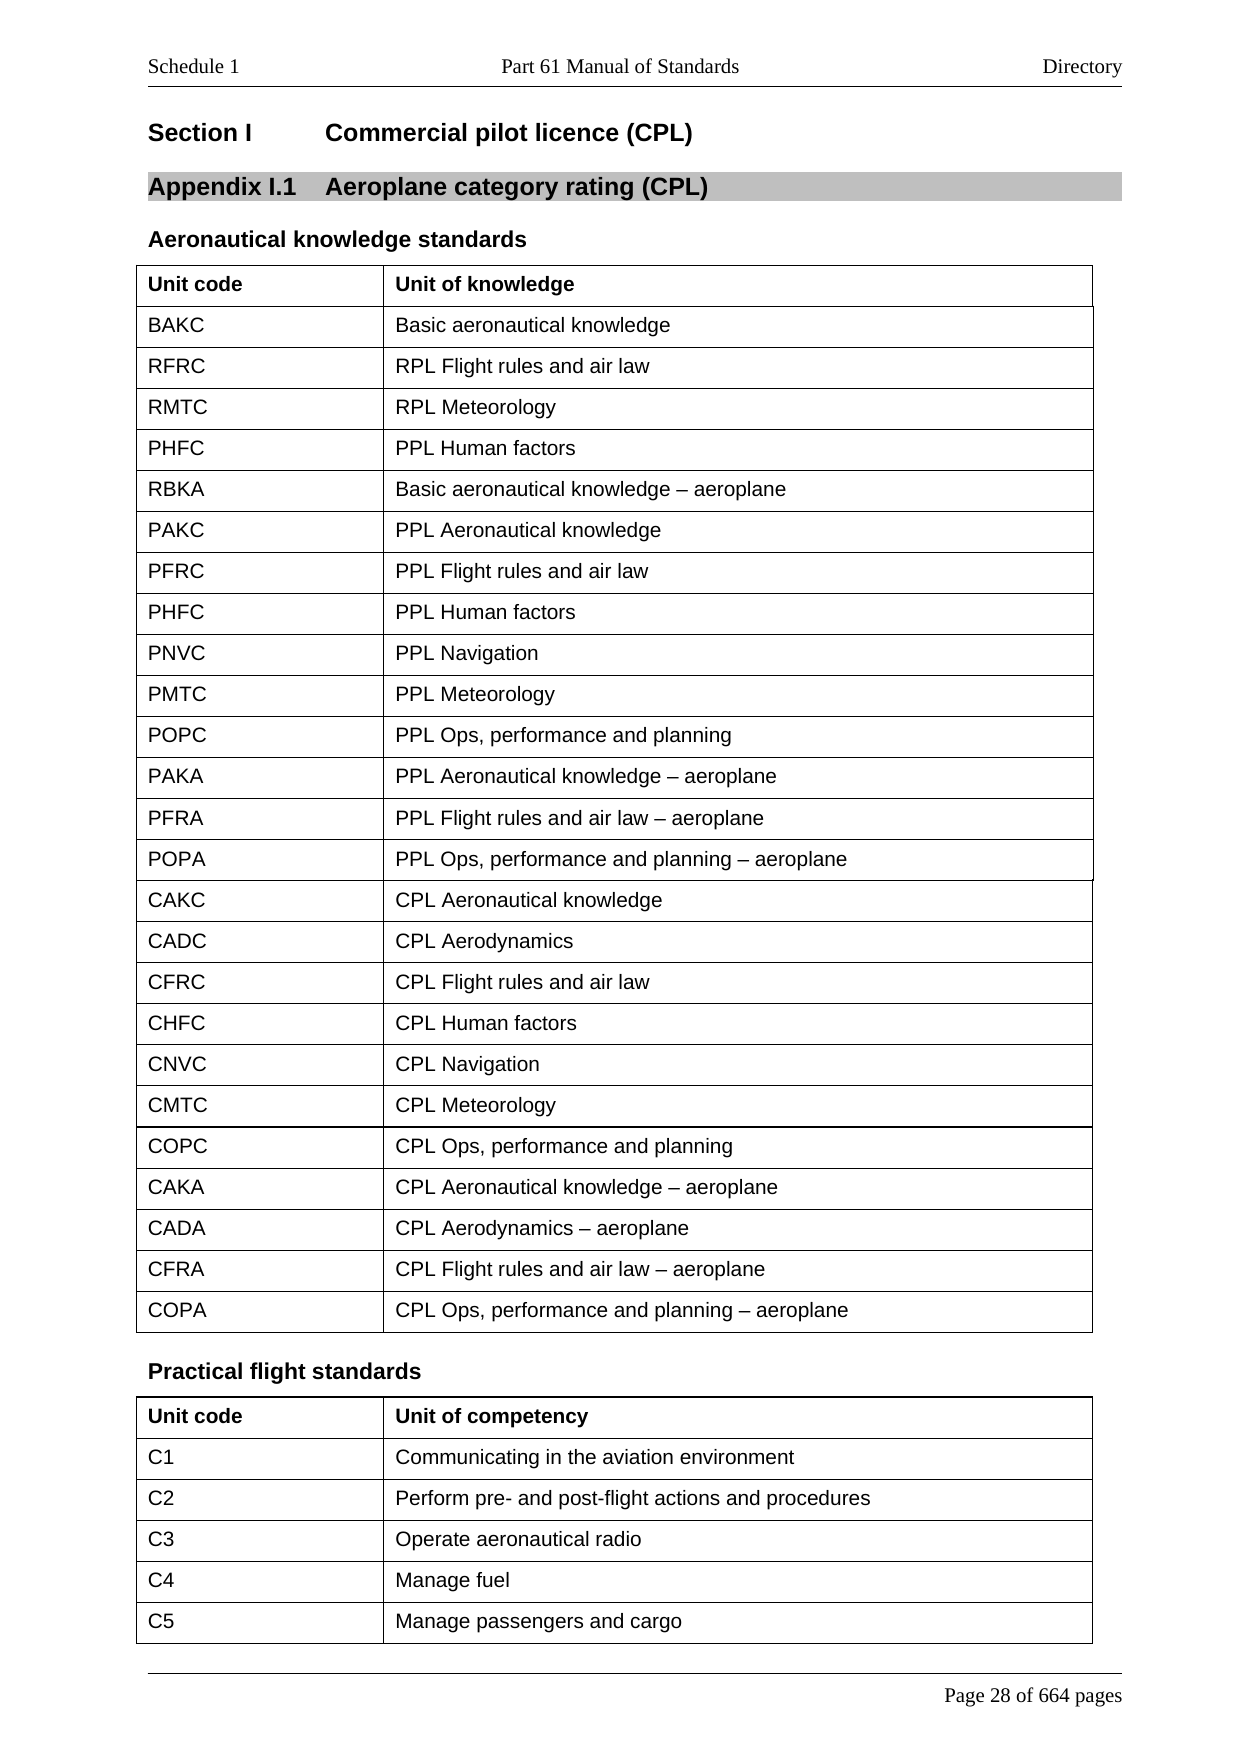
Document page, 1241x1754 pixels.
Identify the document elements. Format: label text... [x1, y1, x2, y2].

table_cell Basic aeronautical knowledge – aeroplane [384, 471, 1093, 511]
subtitle Practical flight standards [148, 1358, 1122, 1384]
table_cell PPL Ops, performance and planning [384, 717, 1093, 757]
table_cell CADA [137, 1210, 383, 1249]
table_cell PPL Ops, performance and planning – aeroplane [384, 840, 1093, 880]
table_cell CPL Ops, performance and planning – aeroplane [384, 1292, 1092, 1332]
subtitle Aeronautical knowledge standards [148, 226, 1122, 252]
table_cell RBKA [137, 471, 383, 511]
table_cell CPL Flight rules and air law [384, 963, 1092, 1003]
table_cell CPL Aeronautical knowledge [384, 881, 1092, 921]
table_header Unit of knowledge [384, 266, 1092, 306]
table_header Unit code [137, 1398, 383, 1437]
table_cell RFRC [137, 348, 383, 388]
table_cell PAKA [137, 758, 383, 798]
table_cell PPL Aeronautical knowledge [384, 512, 1093, 552]
table_cell C3 [137, 1521, 383, 1561]
table_cell PMTC [137, 676, 383, 716]
table_cell PPL Aeronautical knowledge – aeroplane [384, 758, 1093, 798]
table_cell POPC [137, 717, 383, 757]
table_cell Manage fuel [384, 1562, 1092, 1602]
table_cell CHFC [137, 1004, 383, 1044]
table_cell Manage passengers and cargo [384, 1603, 1092, 1643]
table_cell CPL Aerodynamics [384, 922, 1092, 962]
table_cell Perform pre- and post-flight actions and procedures [384, 1480, 1092, 1519]
table_cell CMTC [137, 1086, 383, 1126]
table_cell CPL Navigation [384, 1045, 1092, 1085]
table_cell PPL Human factors [384, 594, 1093, 634]
table_cell Communicating in the aviation environment [384, 1439, 1092, 1478]
table_cell CPL Meteorology [384, 1086, 1092, 1126]
table_cell RPL Meteorology [384, 389, 1093, 429]
table_cell CPL Human factors [384, 1004, 1092, 1044]
table_cell CPL Ops, performance and planning [384, 1128, 1092, 1167]
table_cell CFRC [137, 963, 383, 1003]
table_header Unit of competency [384, 1398, 1092, 1437]
table_cell RMTC [137, 389, 383, 429]
table_cell PAKC [137, 512, 383, 552]
table_cell RPL Flight rules and air law [384, 348, 1093, 388]
table_cell PFRC [137, 553, 383, 593]
table_cell PPL Flight rules and air law – aeroplane [384, 799, 1093, 839]
table_cell CNVC [137, 1045, 383, 1085]
table_cell PPL Navigation [384, 635, 1093, 675]
title Section I Commercial pilot licence (CPL) [148, 118, 1122, 147]
table_cell PPL Flight rules and air law [384, 553, 1093, 593]
table_cell PPL Human factors [384, 430, 1093, 470]
table_cell PHFC [137, 594, 383, 634]
table_cell CADC [137, 922, 383, 962]
table_header Unit code [137, 266, 383, 306]
table_cell CAKC [137, 881, 383, 921]
table_cell COPC [137, 1128, 383, 1167]
table_cell COPA [137, 1292, 383, 1332]
table_cell POPA [137, 840, 383, 880]
table_cell CPL Aeronautical knowledge – aeroplane [384, 1169, 1092, 1208]
table_cell C5 [137, 1603, 383, 1643]
table_cell C1 [137, 1439, 383, 1478]
table_cell CPL Aerodynamics – aeroplane [384, 1210, 1092, 1249]
table_cell CPL Flight rules and air law – aeroplane [384, 1251, 1092, 1291]
table_cell BAKC [137, 307, 383, 347]
table_cell C4 [137, 1562, 383, 1602]
table_cell Operate aeronautical radio [384, 1521, 1092, 1561]
table_cell PPL Meteorology [384, 676, 1093, 716]
table_cell PNVC [137, 635, 383, 675]
subtitle Appendix I.1 Aeroplane category rating (CPL) [148, 172, 1122, 201]
table_cell CAKA [137, 1169, 383, 1208]
table_cell C2 [137, 1480, 383, 1519]
table_cell CFRA [137, 1251, 383, 1291]
table_cell Basic aeronautical knowledge [384, 307, 1093, 347]
table_cell PHFC [137, 430, 383, 470]
table_cell PFRA [137, 799, 383, 839]
